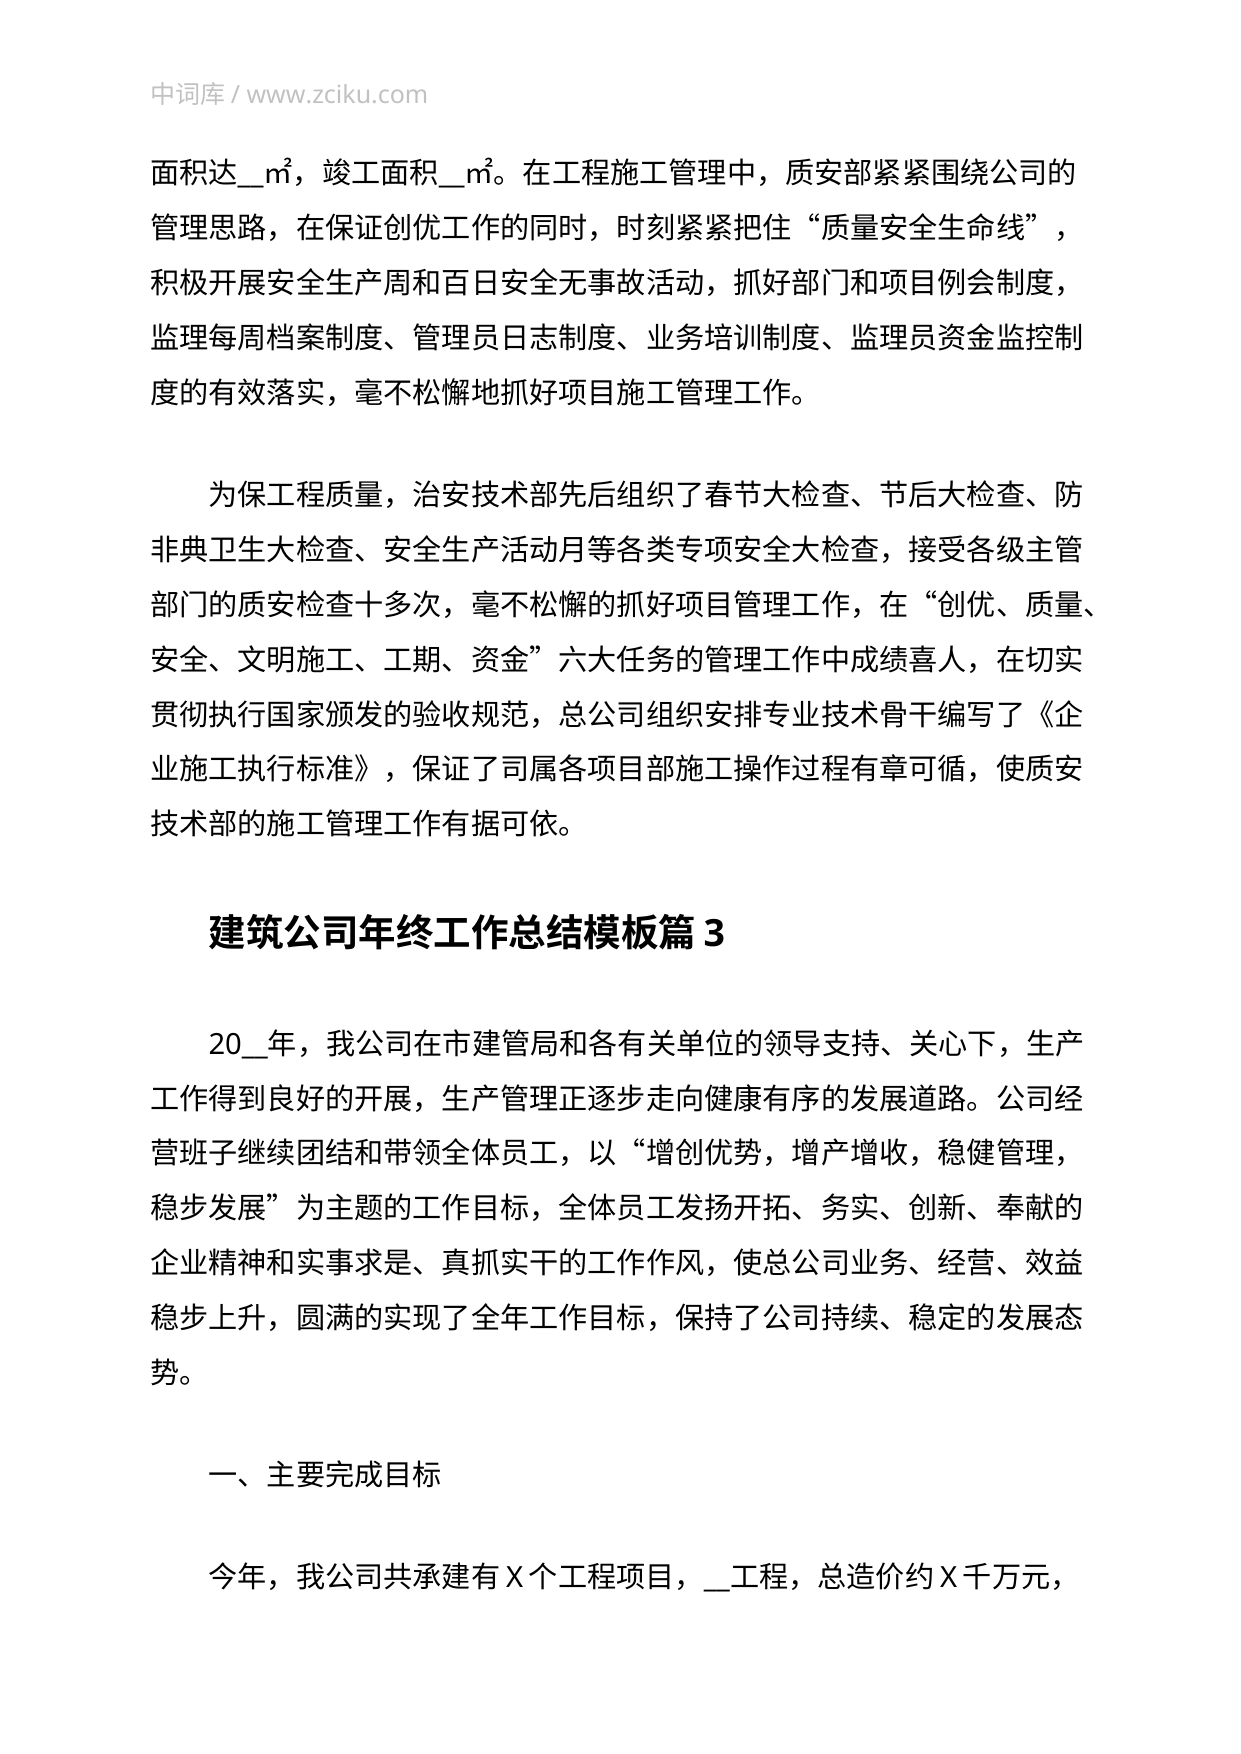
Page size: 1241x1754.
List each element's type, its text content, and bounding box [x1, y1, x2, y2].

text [150, 150, 1090, 412]
text 建筑公司年终工作总结模板篇3 [150, 903, 1090, 957]
text 为保工程质量，治安技术部先后组织了春节大检查、节后大检查、防非典卫生大检查、安全生产活动月等各类专项安全大检查，接受各级主管部门的质安检查十多次，毫不松懈的抓好项目管理工作，在“创优、质量、安全、文明施工、工期、资金”六大任务的管理工作中成绩喜人，在切实贯彻执行国家颁发的验收规范，总公司组织安排专业技术骨干编写了《企业施工执行标准》，保证了司属各项目部施工操作过程有章可循，使质安技术部的施工管理工作有据可依。 [150, 471, 1090, 843]
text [150, 1553, 1090, 1596]
text 一、主要完成目标 [150, 1451, 1090, 1494]
text 20__年，我公司在市建管局和各有关单位的领导支持、关心下，生产工作得到良好的开展，生产管理正逐步走向健康有序的发展道路。公司经营班子继续团结和带领全体员工，以“增创优势，增产增收，稳健管理，稳步发展”为主题的工作目标，全体员工发扬开拓、务实、创新、奉献的企业精神和实事求是、真抓实干的工作作风，使总公司业务、经营、效益稳步上升，圆满的实现了全年工作目标，保持了公司持续、稳定的发展态势。 [150, 1020, 1090, 1392]
